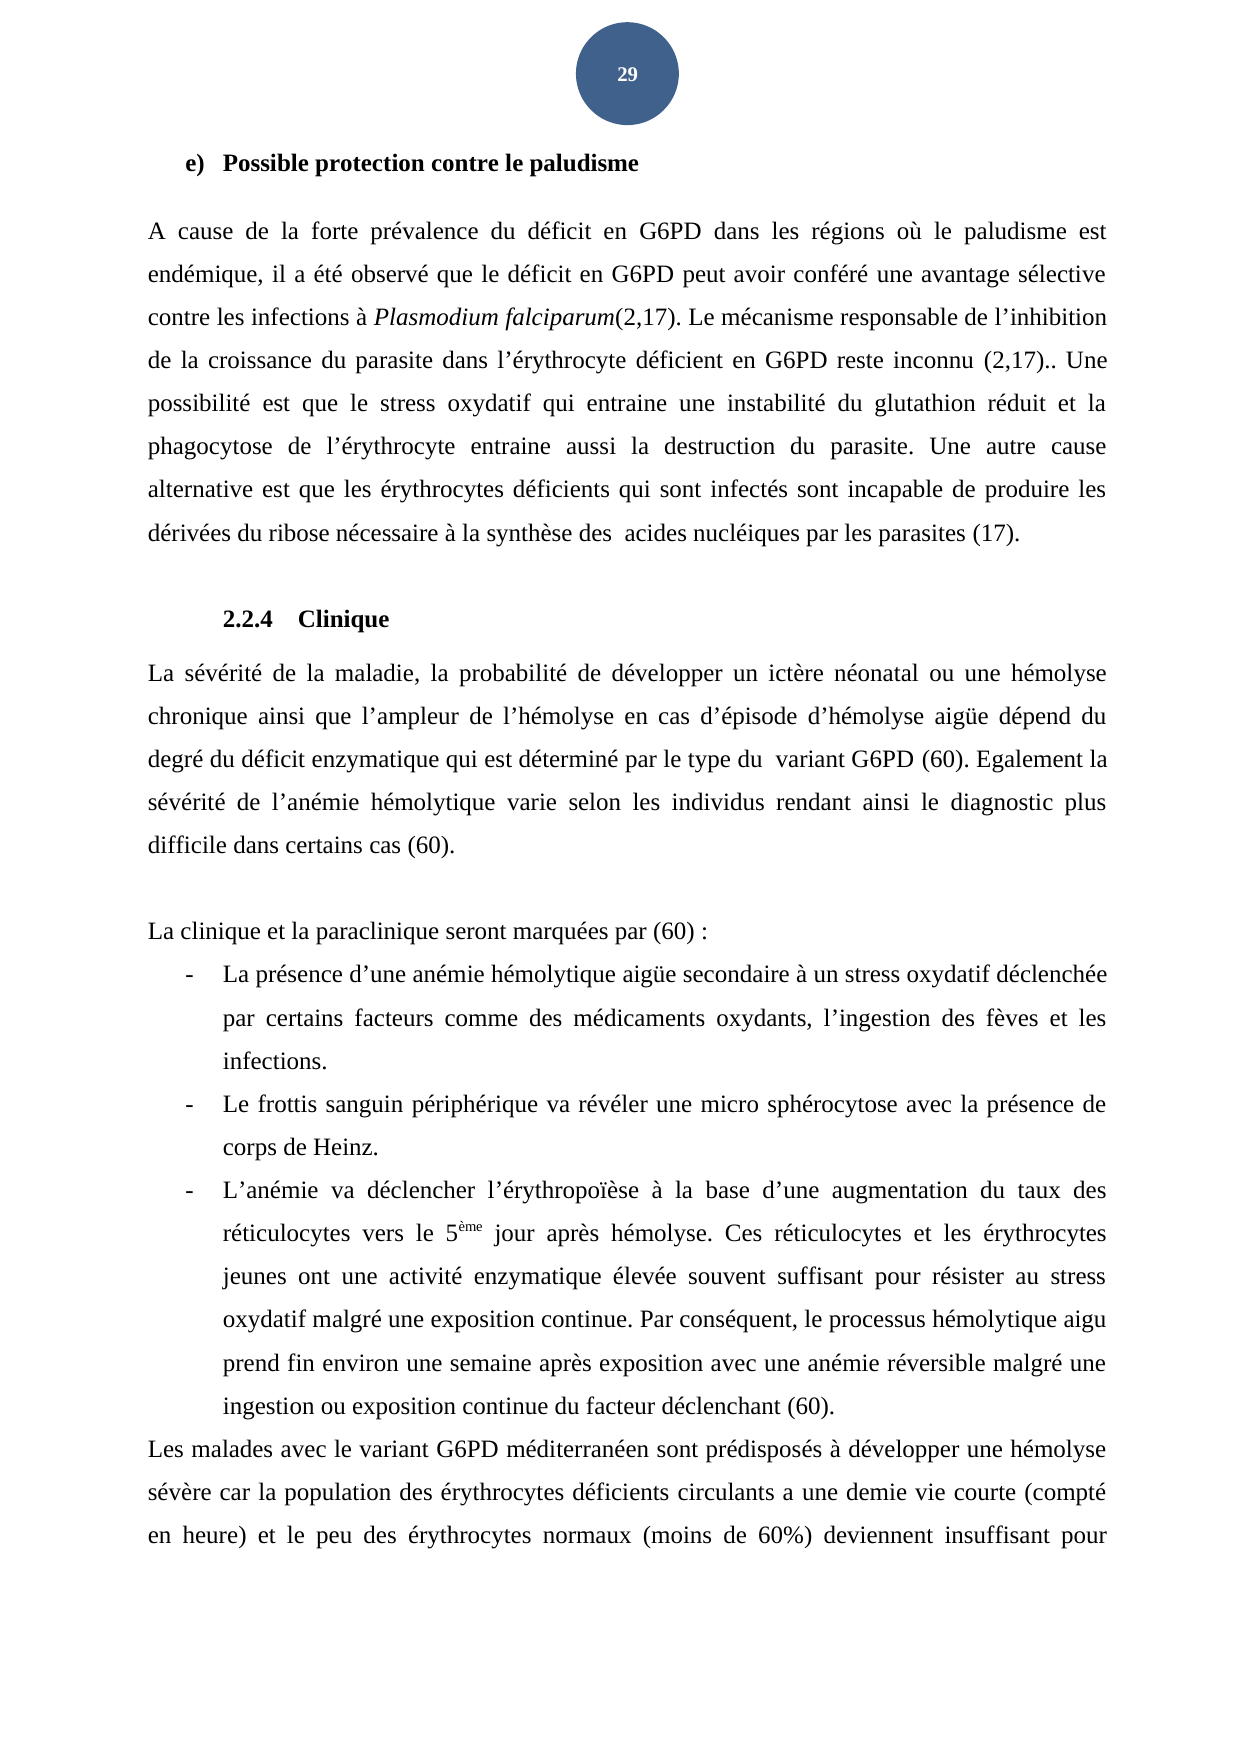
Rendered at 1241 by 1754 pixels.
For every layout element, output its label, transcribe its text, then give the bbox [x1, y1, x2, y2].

text A cause de la forte prévalence du déficit en G6PD dans les régions où le paludisme est endémique, il a été observé que le déficit en G6PD peut avoir conféré une avantage sélective contre les infections à Plasmodium falciparum(2,17). Le mécanisme responsable de l’inhibition de la croissance du parasite dans l’érythrocyte déficient en G6PD reste inconnu (2,17).. Une possibilité est que le stress oxydatif qui entraine une instabilité du glutathion réduit et la phagocytose de l’érythrocyte entraine aussi la destruction du parasite. Une autre cause alternative est que les érythrocytes déficients qui sont infectés sont incapable de produire les dérivées du ribose nécessaire à la synthèse des acides nucléiques par les parasites (17). [148, 216, 1107, 546]
list Le frottis sanguin périphérique va révéler une micro sphérocytose avec la présence de corps de Heinz. [185, 1089, 1107, 1161]
list La présence d’une anémie hémolytique aigüe secondaire à un stress oxydatif déclenchée par certains facteurs comme des médicaments oxydants, l’ingestion des fèves et les infections. [185, 959, 1107, 1074]
text La sévérité de la maladie, la probabilité de développer un ictère néonatal ou une hémolyse chronique ainsi que l’ampleur de l’hémolyse en cas d’épisode d’hémolyse aigüe dépend du degré du déficit enzymatique qui est déterminé par le type du variant G6PD (60). Egalement la sévérité de l’anémie hémolytique varie selon les individus rendant ainsi le diagnostic plus difficile dans certains cas (60). [148, 658, 1107, 859]
text La clinique et la paraclinique seront marquées par (60) : [148, 916, 1107, 945]
list L’anémie va déclencher l’érythropoïèse à la base d’une augmentation du taux des réticulocytes vers le 5ème jour après hémolyse. Ces réticulocytes et les érythrocytes jeunes ont une activité enzymatique élevée souvent suffisant pour résister au stress oxydatif malgré une exposition continue. Par conséquent, le processus hémolytique aigu prend fin environ une semaine après exposition avec une anémie réversible malgré une ingestion ou exposition continue du facteur déclenchant (60). [185, 1175, 1107, 1419]
list Clinique [223, 604, 1107, 633]
list Possible protection contre le paludisme [185, 148, 1107, 176]
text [148, 1434, 1107, 1549]
